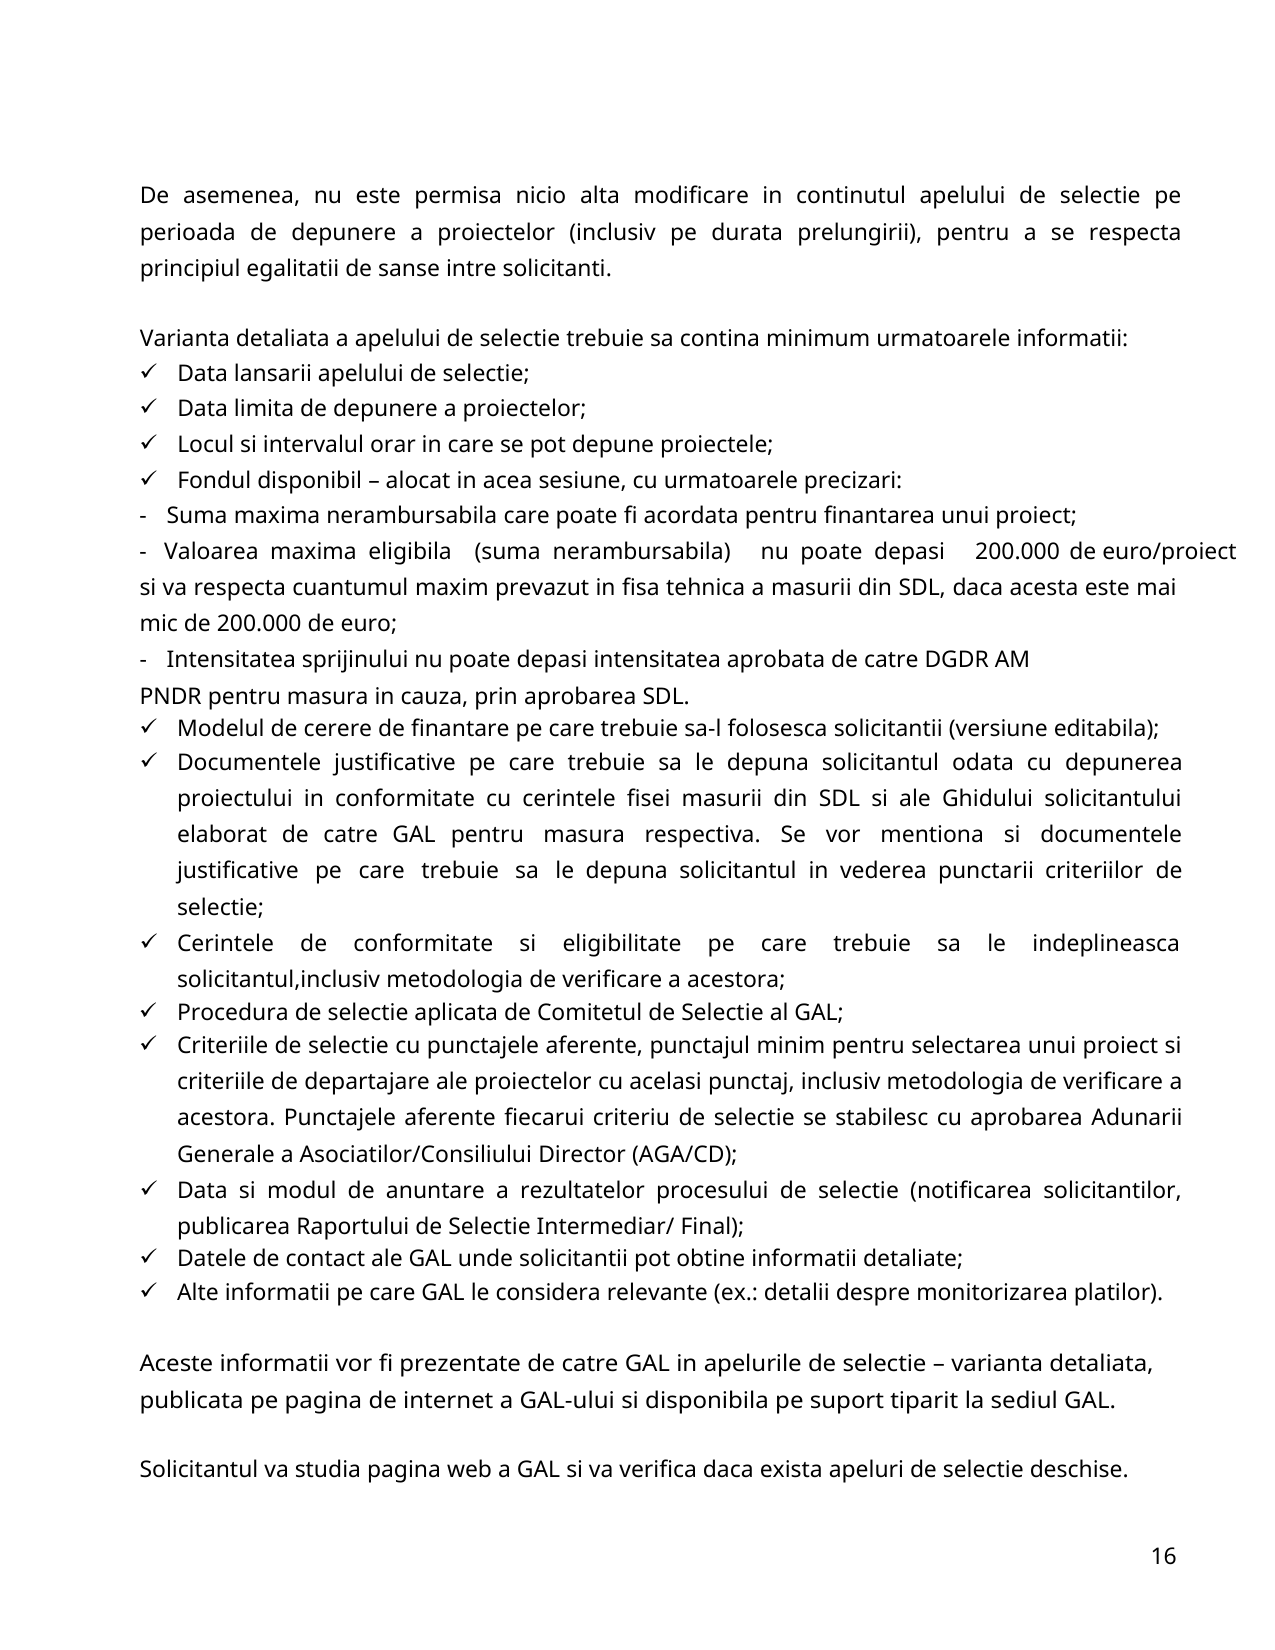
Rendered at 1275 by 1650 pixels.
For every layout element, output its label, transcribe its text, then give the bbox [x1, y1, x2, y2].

list Documentele justificative pe care trebuie sa le depuna solicitantul odata cu depunerea proiectului in conformitate cu cerintele fisei masurii din SDL si ale Ghidului solicitantului elaborat de catre GAL pentru masura respectiva. Se vor mentiona si documentele justificative pe care trebuie sa le depuna solicitantul in vederea punctarii criteriilor de selectie; [139, 746, 1183, 922]
text si va respecta cuantumul maxim prevazut in fisa tehnica a masurii din SDL, daca acesta este mai mic de 200.000 de euro; [139, 571, 1177, 638]
list Alte informatii pe care GAL le considera relevante (ex.: detalii despre monitorizarea platilor). [139, 1276, 1269, 1307]
text Solicitantul va studia pagina web a GAL si va verifica daca exista apeluri de selectie deschise. [139, 1453, 1269, 1484]
list Data limita de depunere a proiectelor; [139, 392, 1269, 424]
list Datele de contact ale GAL unde solicitantii pot obtine informatii detaliate; [139, 1246, 1269, 1271]
list Data si modul de anuntare a rezultatelor procesului de selectie (notificarea solicitantilor, publicarea Raportului de Selectie Intermediar/ Final); [139, 1174, 1182, 1241]
list Procedura de selectie aplicata de Comitetul de Selectie al GAL; [139, 999, 1269, 1025]
list Criteriile de selectie cu punctajele aferente, punctajul minim pentru selectarea unui proiect si criteriile de departajare ale proiectelor cu acelasi punctaj, inclusiv metodologia de verificare a acestora. Punctajele aferente fiecarui criteriu de selectie se stabilesc cu aprobarea Adunarii Generale a Asociatilor/Consiliului Director (AGA/CD); [139, 1029, 1183, 1169]
list Intensitatea sprijinului nu poate depasi intensitatea aprobata de catre DGDR AM PNDR pentru masura in cauza, prin aprobarea SDL. [139, 643, 1058, 711]
list Valoarea maxima eligibila (suma nerambursabila) nu poate depasi 200.000 de euro/proiect [139, 535, 1269, 566]
text Aceste informatii vor fi prezentate de catre GAL in apelurile de selectie – varianta detaliata, publicata pe pagina de internet a GAL-ului si disponibila pe suport tiparit la sediul GAL. [139, 1347, 1177, 1415]
list Locul si intervalul orar in care se pot depune proiectele; [139, 428, 1269, 459]
text De asemenea, nu este permisa nicio alta modificare in continutul apelului de selectie pe perioada de depunere a proiectelor (inclusiv pe durata prelungirii), pentru a se respecta principiul egalitatii de sanse intre solicitanti. [139, 179, 1183, 283]
text Varianta detaliata a apelului de selectie trebuie sa contina minimum urmatoarele informatii: [139, 322, 1269, 353]
list Modelul de cerere de finantare pe care trebuie sa-l folosesca solicitantii (versiune editabila); [139, 717, 1269, 741]
list Suma maxima nerambursabila care poate fi acordata pentru finantarea unui proiect; [139, 499, 1269, 531]
list Data lansarii apelului de selectie; [139, 357, 1269, 388]
list Cerintele de conformitate si eligibilitate pe care trebuie sa le indeplineasca solicitantul,inclusiv metodologia de verificare a acestora; [139, 927, 1182, 994]
list Fondul disponibil – alocat in acea sesiune, cu urmatoarele precizari: [139, 464, 1269, 495]
